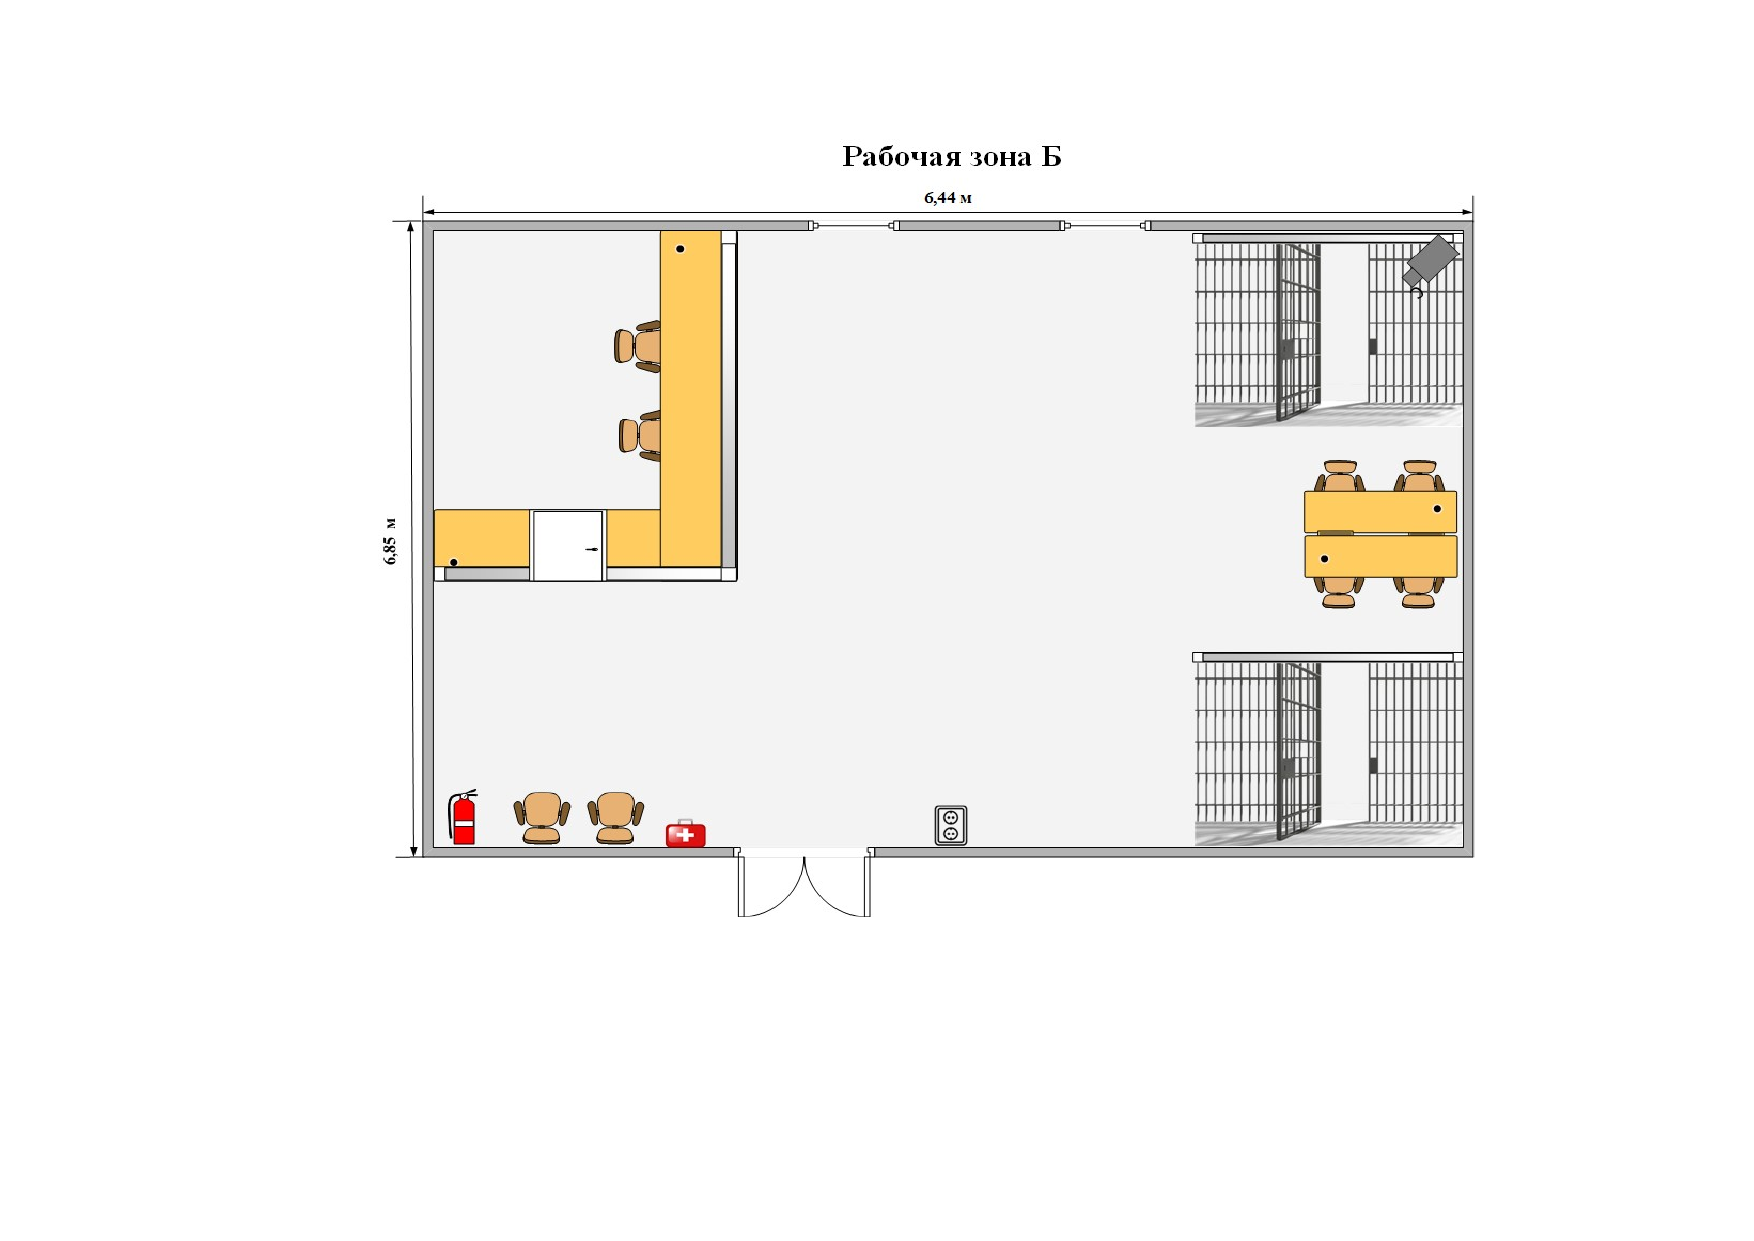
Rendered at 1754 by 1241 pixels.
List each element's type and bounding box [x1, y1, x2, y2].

picture [353, 131, 1475, 917]
